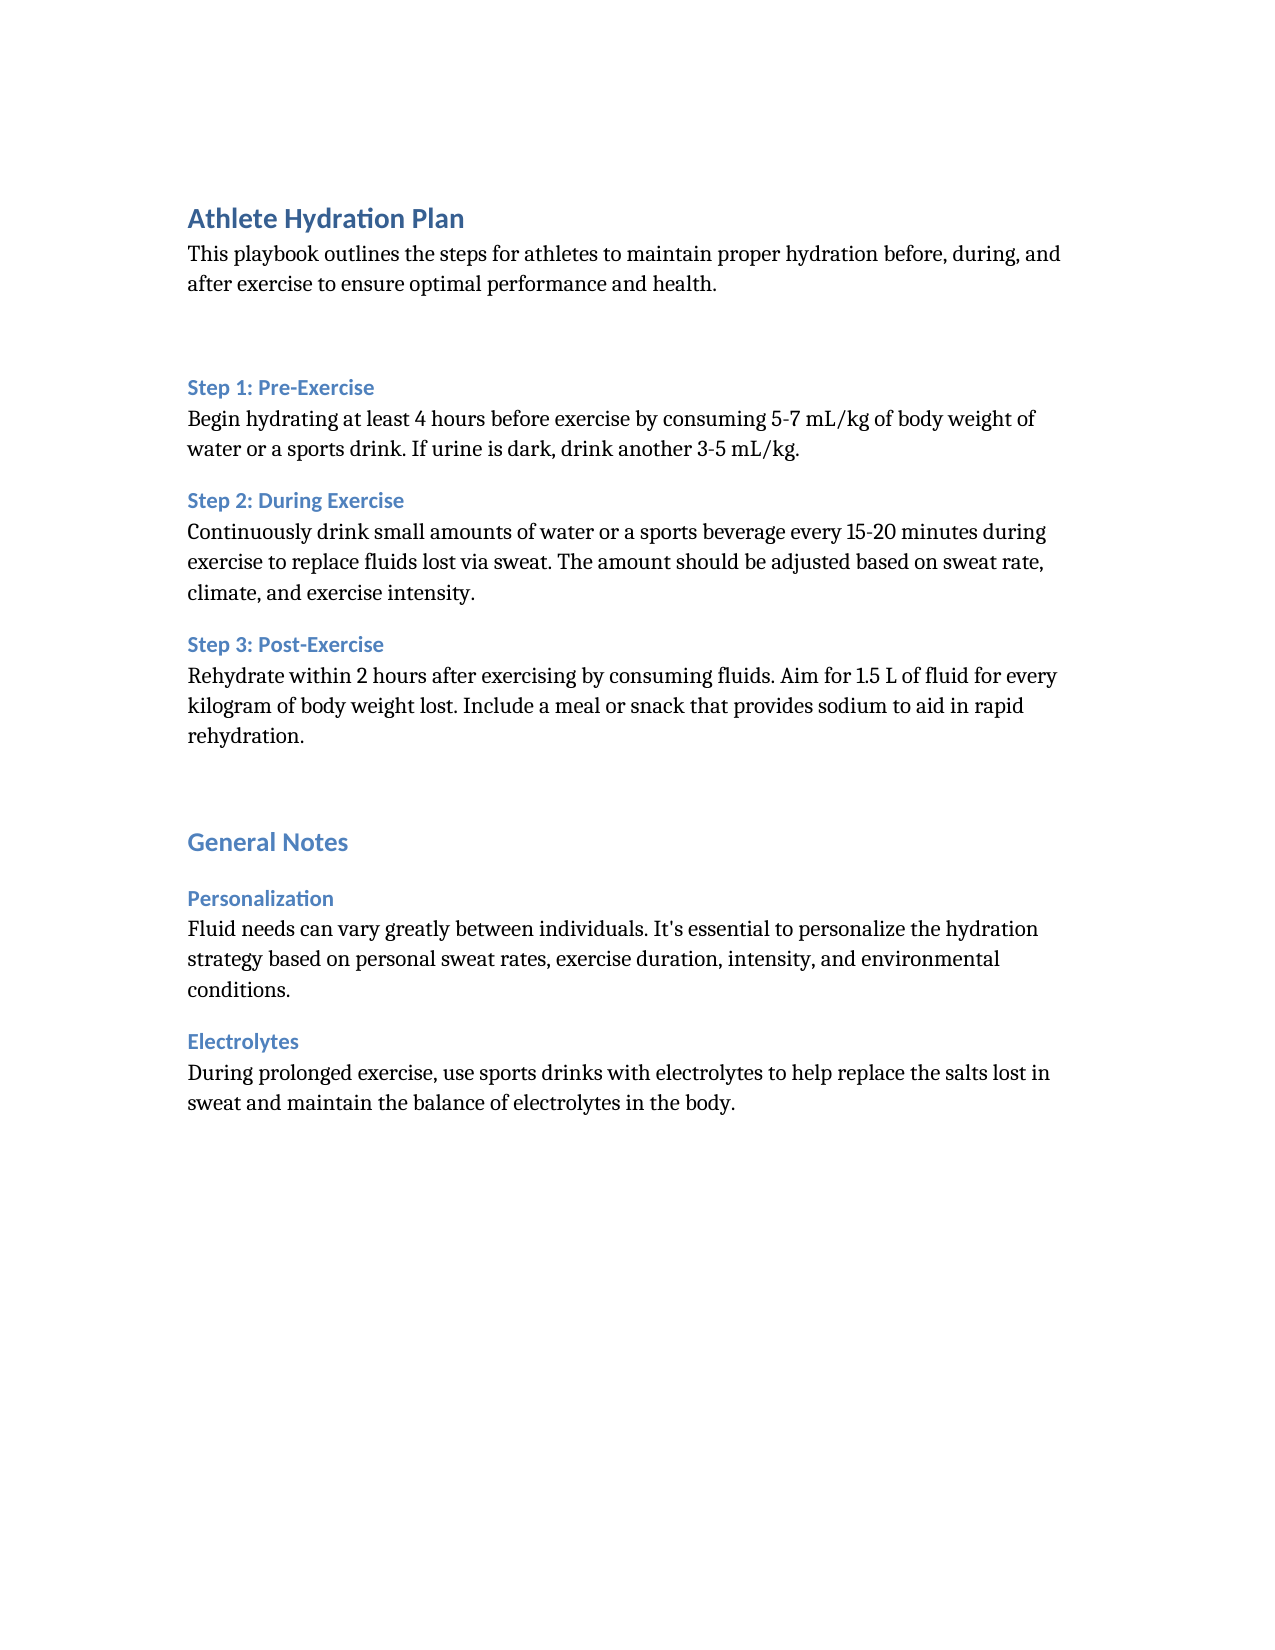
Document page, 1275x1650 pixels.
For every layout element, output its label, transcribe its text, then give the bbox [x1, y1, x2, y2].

text Rehydrate within 2 hours after exercising by consuming fluids. Aim for 1.5 L of fluid for every kilogram of body weight lost. Include a meal or snack that provides sodium to aid in rapid rehydration. [187, 662, 1087, 749]
text Continuously drink small amounts of water or a sports beverage every 15-20 minutes during exercise to replace fluids lost via sweat. The amount should be adjusted based on sweat rate, climate, and exercise intensity. [187, 519, 1087, 606]
subtitle Step 1: Pre-Exercise [187, 373, 1087, 401]
subtitle Personalization [187, 884, 1087, 912]
text This playbook outlines the steps for athletes to maintain proper hydration before, during, and after exercise to ensure optimal performance and health. [187, 241, 1087, 297]
subtitle Athlete Hydration Plan [187, 200, 1087, 236]
text During prolonged exercise, use sports drinks with electrolytes to help replace the salts lost in sweat and maintain the balance of electrolytes in the body. [187, 1059, 1087, 1116]
subtitle Electrolytes [187, 1027, 1087, 1055]
subtitle Step 3: Post-Exercise [187, 630, 1087, 658]
text Begin hydrating at least 4 hours before exercise by consuming 5-7 mL/kg of body weight of water or a sports drink. If urine is dark, drink another 3-5 mL/kg. [187, 405, 1087, 462]
text Fluid needs can vary greatly between individuals. It's essential to personalize the hydration strategy based on personal sweat rates, exercise duration, intensity, and environmental conditions. [187, 916, 1087, 1003]
subtitle Step 2: During Exercise [187, 487, 1087, 515]
subtitle General Notes [187, 825, 1087, 858]
